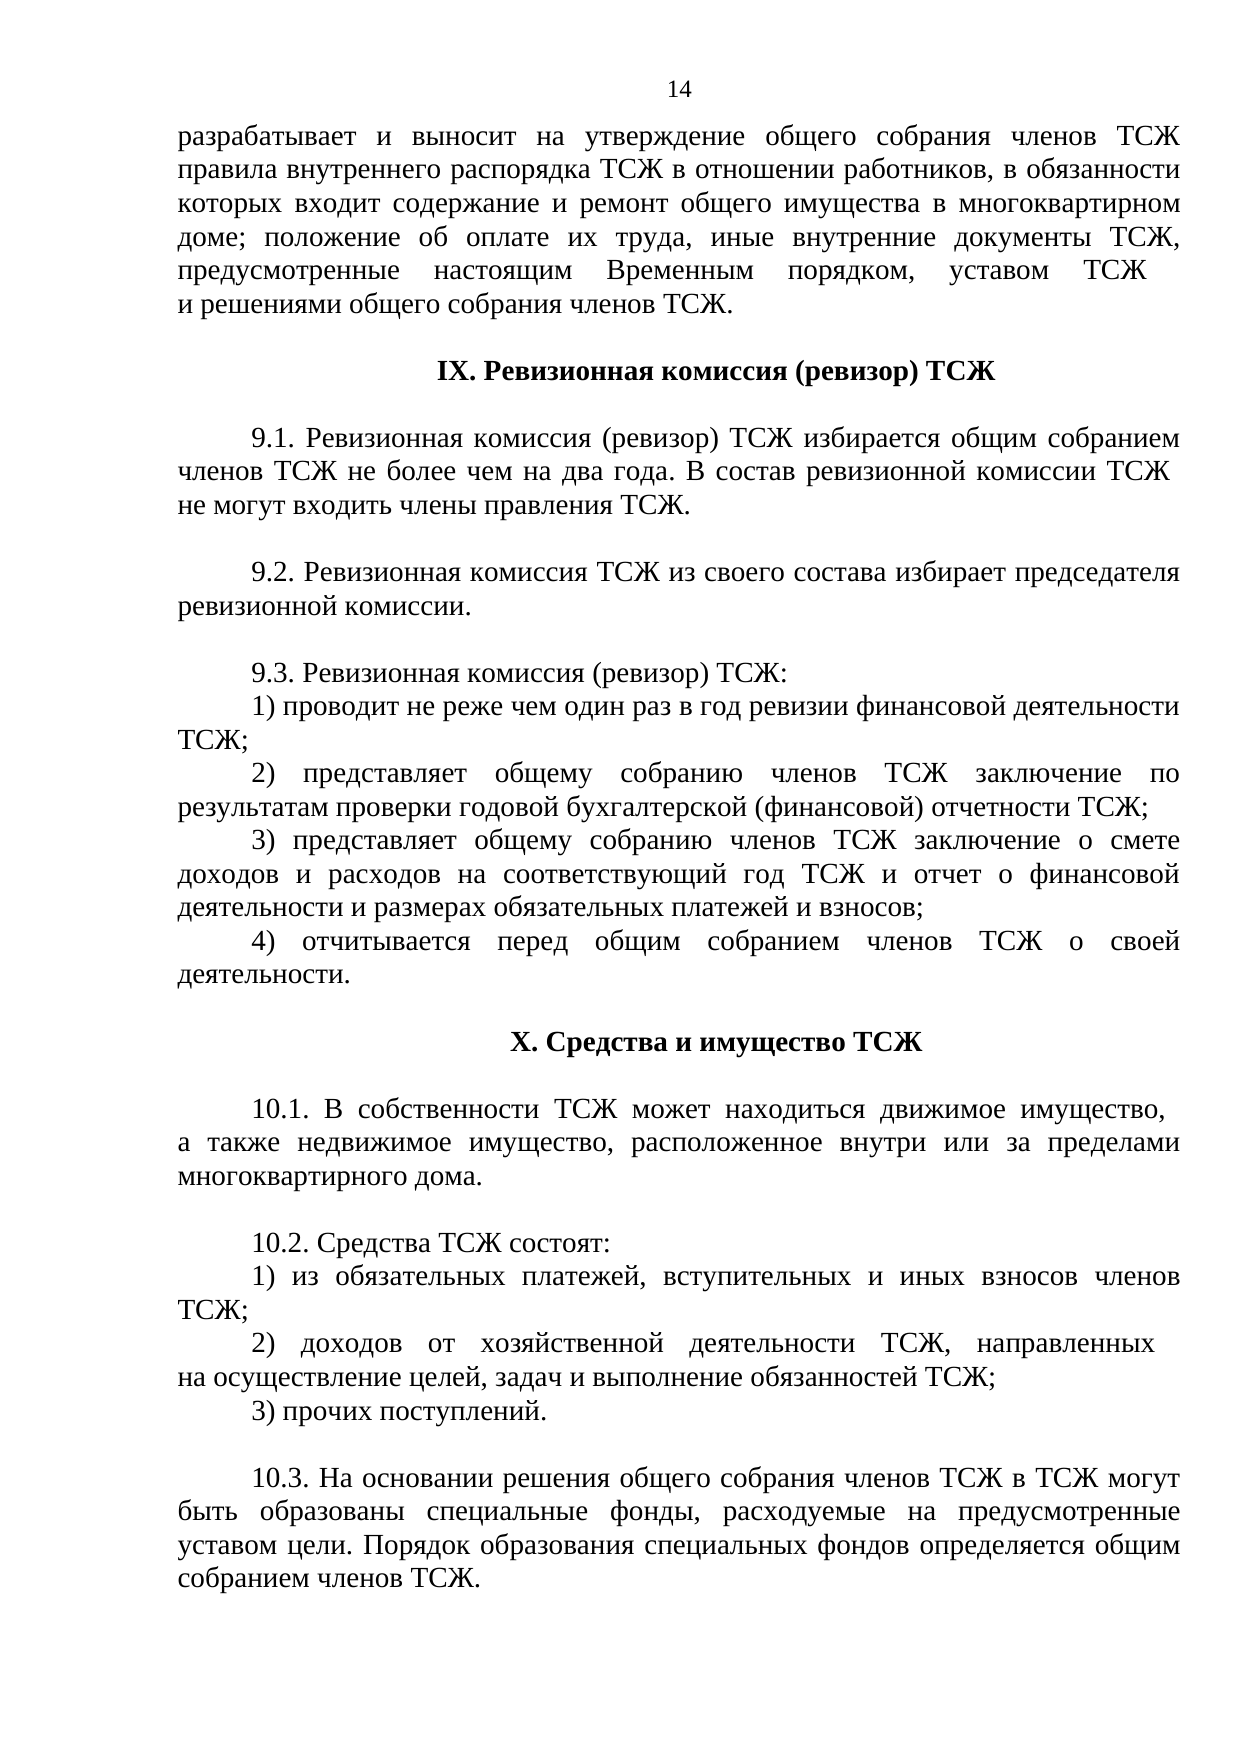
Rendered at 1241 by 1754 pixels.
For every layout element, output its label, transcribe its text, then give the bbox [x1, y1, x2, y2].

text 10.1. В собственности ТСЖ может находиться движимое имущество, а также недвижимое имущество, расположенное внутри или за пределами многоквартирного дома. [177, 1091, 1181, 1191]
text 9.2. Ревизионная комиссия ТСЖ из своего состава избирает председателя ревизионной комиссии. [177, 554, 1181, 621]
text 1) проводит не реже чем один раз в год ревизии финансовой деятельности ТСЖ; [177, 688, 1181, 755]
text 9.3. Ревизионная комиссия (ревизор) ТСЖ: [177, 655, 1181, 688]
text 2) доходов от хозяйственной деятельности ТСЖ, направленных на осуществление целей, задач и выполнение обязанностей ТСЖ; [177, 1326, 1181, 1393]
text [177, 118, 1181, 319]
text 2) представляет общему собранию членов ТСЖ заключение по результатам проверки годовой бухгалтерской (финансовой) отчетности ТСЖ; [177, 755, 1181, 822]
text 1) из обязательных платежей, вступительных и иных взносов членов ТСЖ; [177, 1258, 1181, 1326]
title X. Средства и имущество ТСЖ [177, 1024, 1181, 1057]
text 9.1. Ревизионная комиссия (ревизор) ТСЖ избирается общим собранием членов ТСЖ не более чем на два года. В состав ревизионной комиссии ТСЖ не могут входить члены правления ТСЖ. [177, 420, 1181, 521]
title IX. Ревизионная комиссия (ревизор) ТСЖ [177, 353, 1181, 386]
text 3) прочих поступлений. [177, 1393, 1181, 1426]
text 3) представляет общему собранию членов ТСЖ заключение о смете доходов и расходов на соответствующий год ТСЖ и отчет о финансовой деятельности и размерах обязательных платежей и взносов; [177, 822, 1181, 923]
text 10.2. Средства ТСЖ состоят: [177, 1225, 1181, 1258]
text 4) отчитывается перед общим собранием членов ТСЖ о своей деятельности. [177, 923, 1181, 990]
text 10.3. На основании решения общего собрания членов ТСЖ в ТСЖ могут быть образованы специальные фонды, расходуемые на предусмотренные уставом цели. Порядок образования специальных фондов определяется общим собранием членов ТСЖ. [177, 1460, 1181, 1594]
